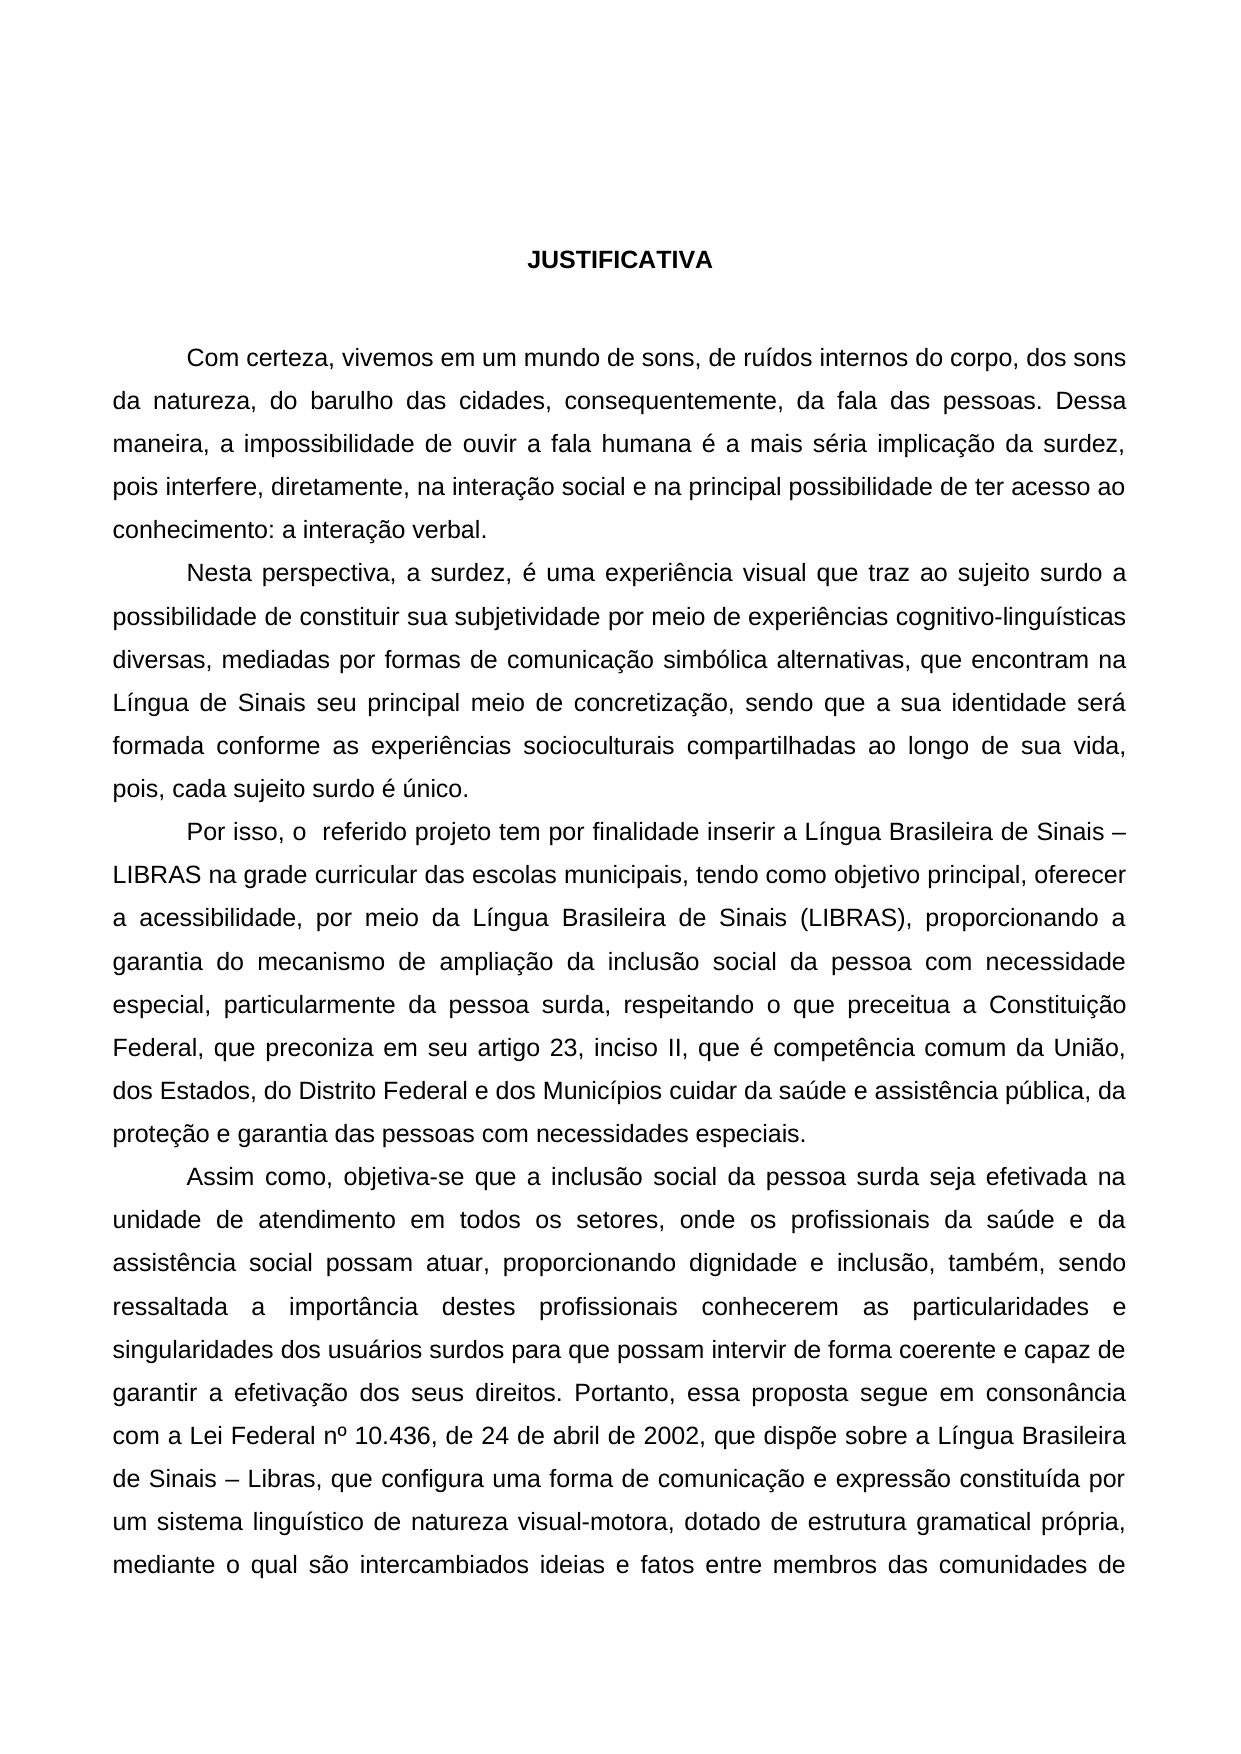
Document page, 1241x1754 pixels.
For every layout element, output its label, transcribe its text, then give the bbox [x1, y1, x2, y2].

text Por isso, o referido projeto tem por finalidade inserir a Língua Brasileira de Sinais – LIBRAS na grade curricular das escolas municipais, tendo como objetivo principal, oferecer a acessibilidade, por meio da Língua Brasileira de Sinais (LIBRAS), proporcionando a garantia do mecanismo de ampliação da inclusão social da pessoa com necessidade especial, particularmente da pessoa surda, respeitando o que preceitua a Constituição Federal, que preconiza em seu artigo 23, inciso II, que é competência comum da União, dos Estados, do Distrito Federal e dos Municípios cuidar da saúde e assistência pública, da proteção e garantia das pessoas com necessidades especiais. [112, 817, 1128, 1148]
text JUSTIFICATIVA [112, 245, 1128, 274]
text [112, 1162, 1128, 1579]
text Nesta perspectiva, a surdez, é uma experiência visual que traz ao sujeito surdo a possibilidade de constituir sua subjetividade por meio de experiências cognitivo-linguísticas diversas, mediadas por formas de comunicação simbólica alternativas, que encontram na Língua de Sinais seu principal meio de concretização, sendo que a sua identidade será formada conforme as experiências socioculturais compartilhadas ao longo de sua vida, pois, cada sujeito surdo é único. [112, 558, 1128, 803]
text Com certeza, vivemos em um mundo de sons, de ruídos internos do corpo, dos sons da natureza, do barulho das cidades, consequentemente, da fala das pessoas. Dessa maneira, a impossibilidade de ouvir a fala humana é a mais séria implicação da surdez, pois interfere, diretamente, na interação social e na principal possibilidade de ter acesso ao conhecimento: a interação verbal. [112, 343, 1128, 544]
